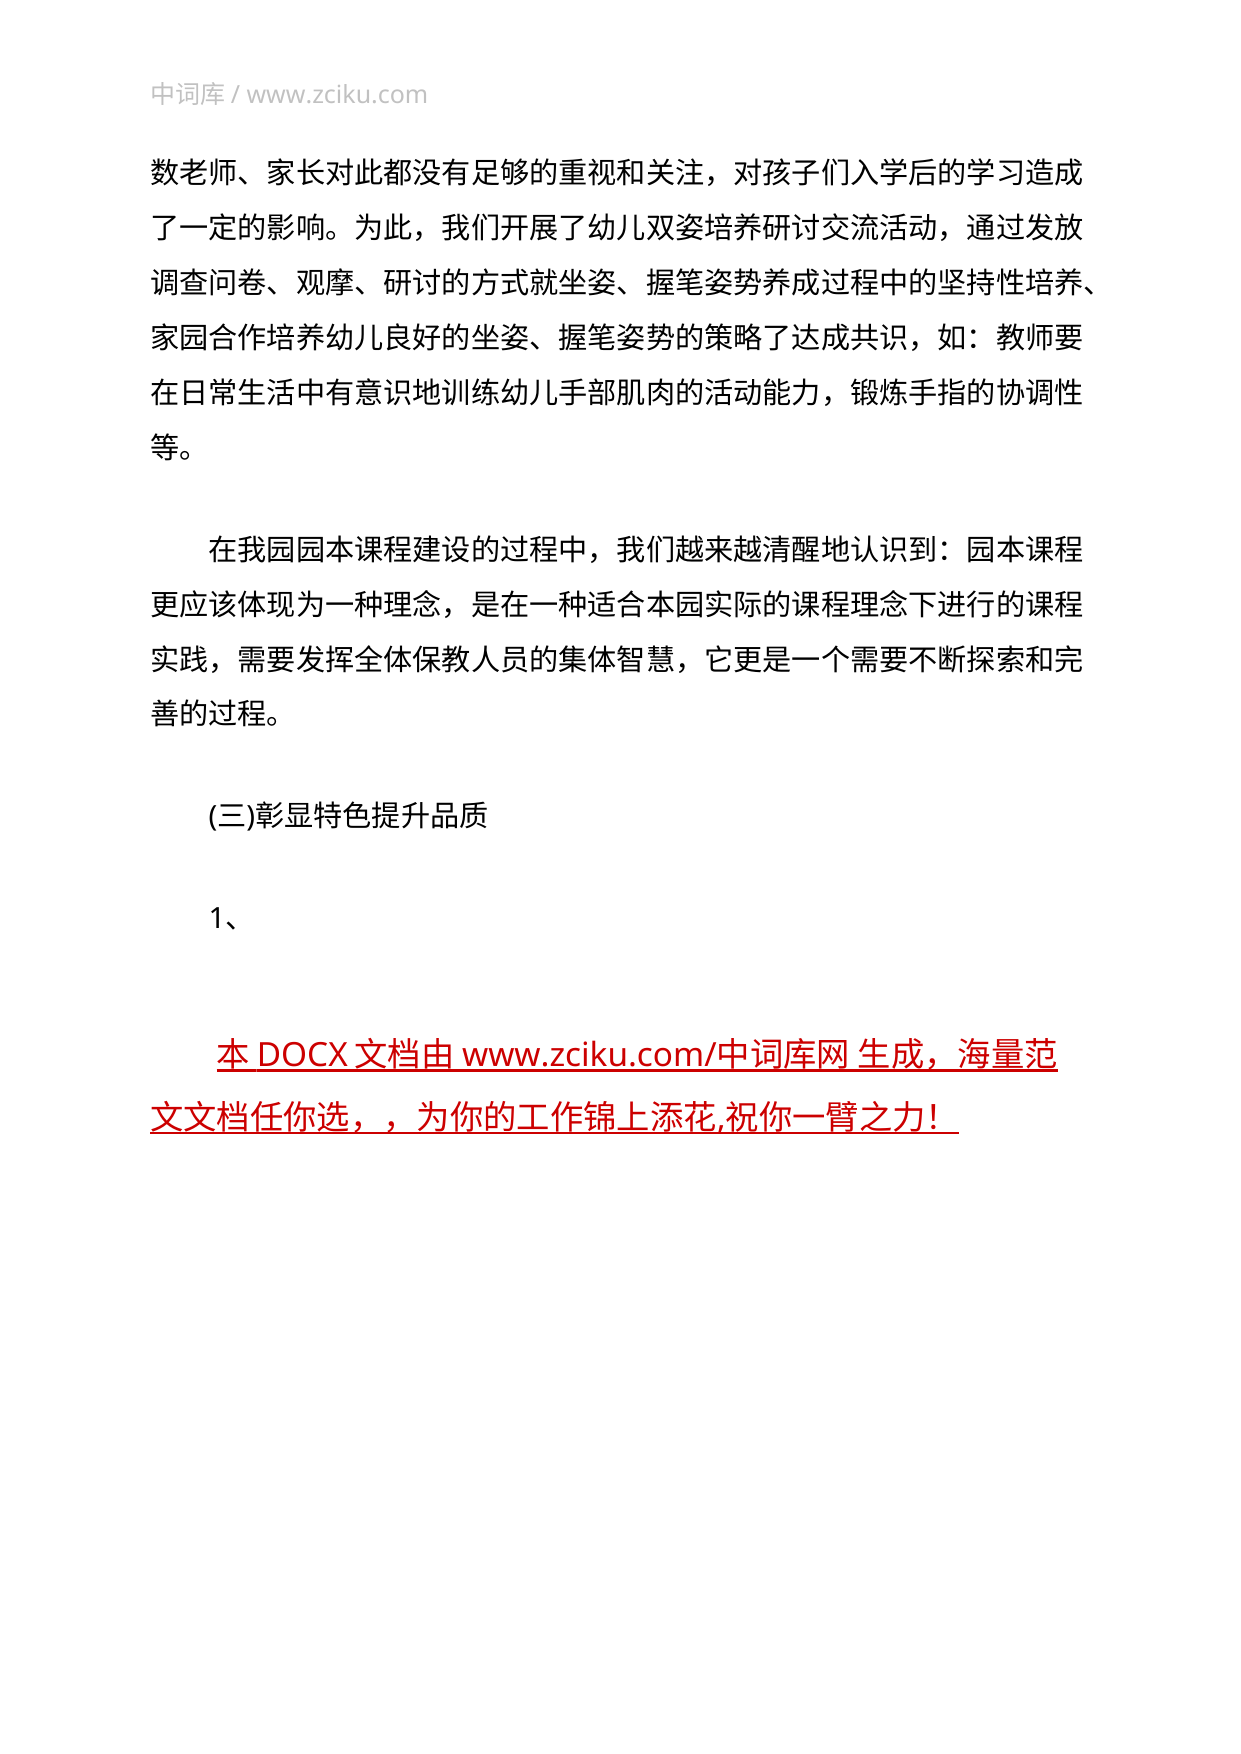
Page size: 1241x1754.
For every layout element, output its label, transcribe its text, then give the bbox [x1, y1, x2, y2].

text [150, 150, 1090, 467]
text (三)彰显特色提升品质 [150, 793, 1090, 835]
text 1、 [150, 895, 1090, 937]
text 本DOCX文档由 www.zciku.com/中词库网 生成，海量范文文档任你选，，为你的工作锦上添花,祝你一臂之力！ [150, 1028, 1090, 1139]
text 在我园园本课程建设的过程中，我们越来越清醒地认识到：园本课程更应该体现为一种理念，是在一种适合本园实际的课程理念下进行的课程实践，需要发挥全体保教人员的集体智慧，它更是一个需要不断探索和完善的过程。 [150, 526, 1090, 733]
